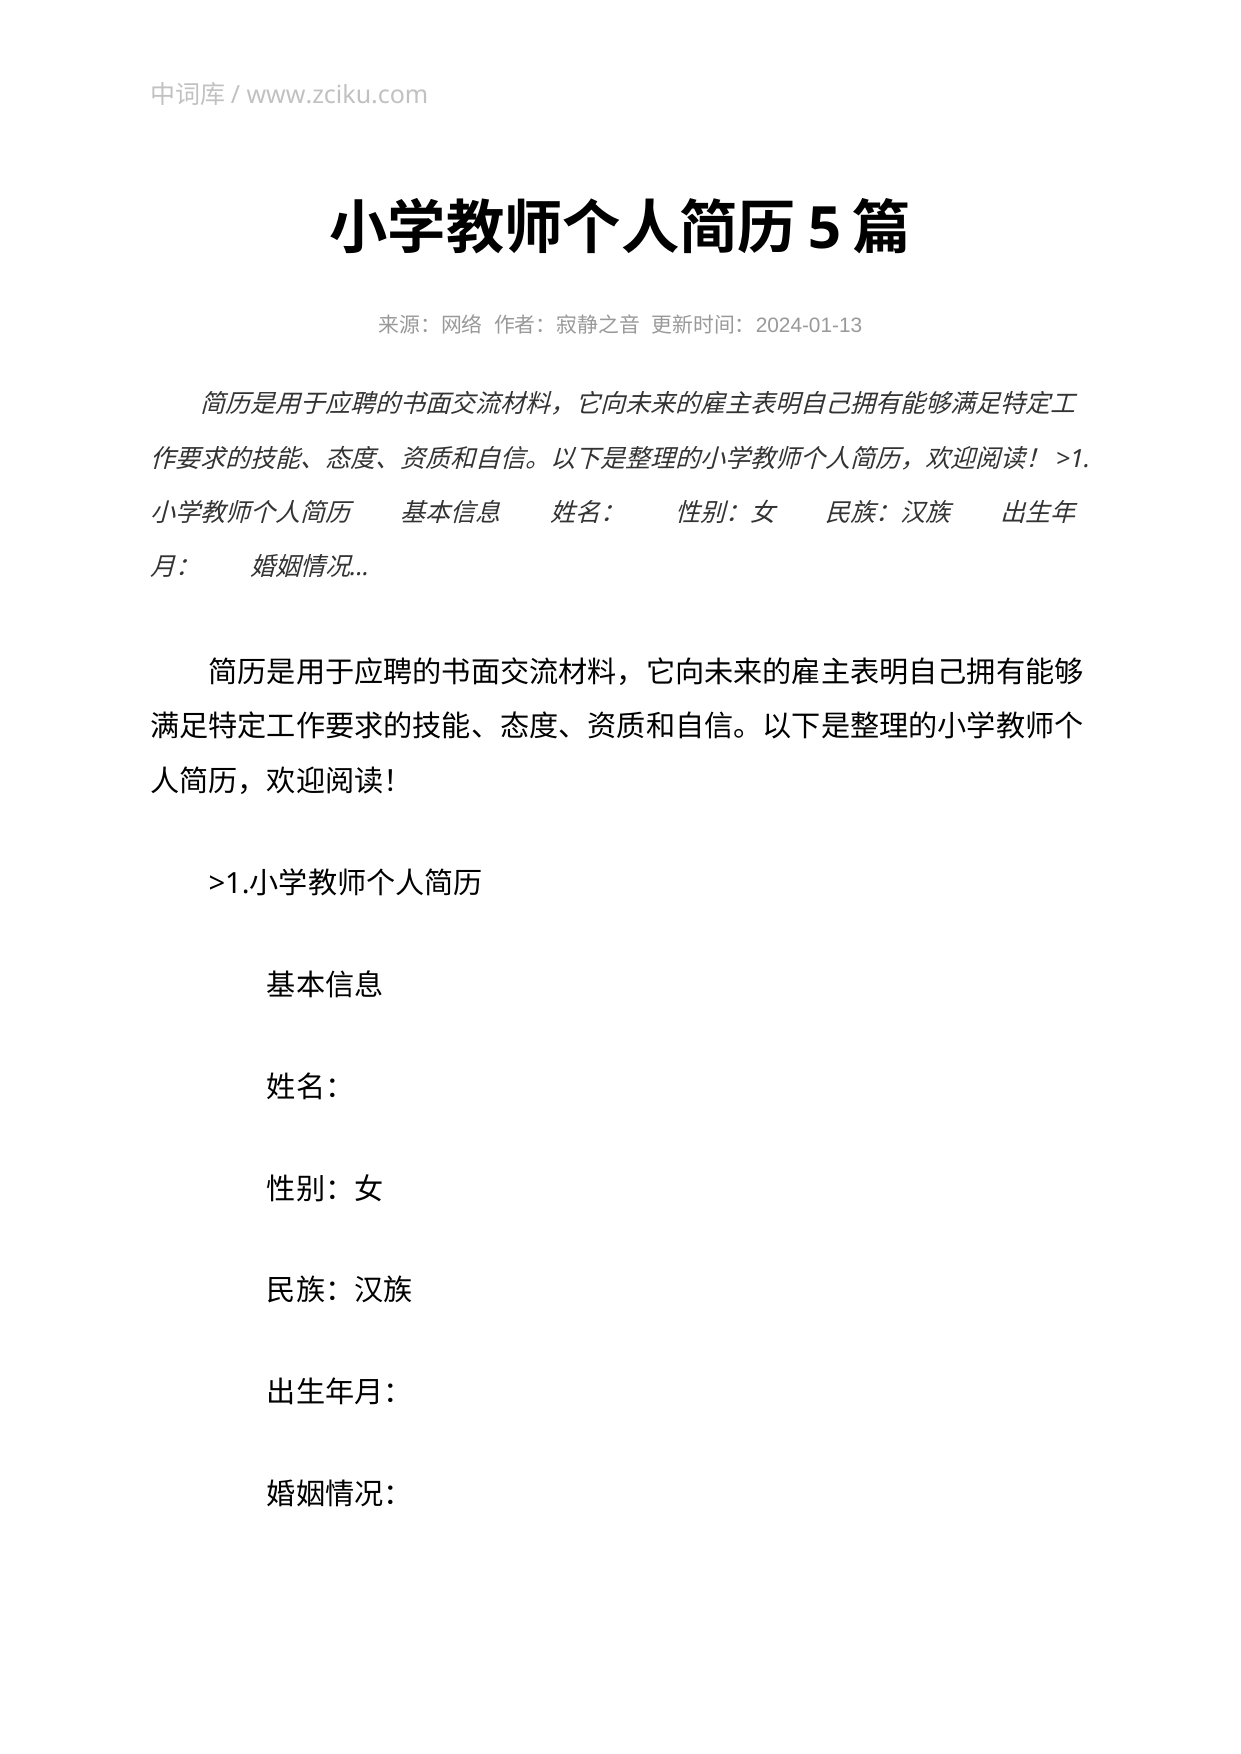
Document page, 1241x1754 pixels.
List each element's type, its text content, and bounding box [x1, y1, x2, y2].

text 民族：汉族 [150, 1267, 1090, 1309]
text 姓名： [150, 1063, 1090, 1106]
text 来源：网络 作者：寂静之音 更新时间：2024-01-13 [150, 313, 1090, 337]
text 简历是用于应聘的书面交流材料，它向未来的雇主表明自己拥有能够满足特定工作要求的技能、态度、资质和自信。以下是整理的小学教师个人简历，欢迎阅读！ [150, 648, 1090, 800]
text 基本信息 [150, 962, 1090, 1004]
text 简历是用于应聘的书面交流材料，它向未来的雇主表明自己拥有能够满足特定工作要求的技能、态度、资质和自信。以下是整理的小学教师个人简历，欢迎阅读！ >1.小学教师个人简历 基本信息 姓名： 性别：女 民族：汉族 出生年月： 婚姻情况... [150, 384, 1090, 583]
text 婚姻情况： [150, 1471, 1090, 1513]
text 出生年月： [150, 1369, 1090, 1411]
text 性别：女 [150, 1165, 1090, 1207]
subtitle 小学教师个人简历5篇 [150, 181, 1090, 266]
text >1.小学教师个人简历 [150, 860, 1090, 902]
